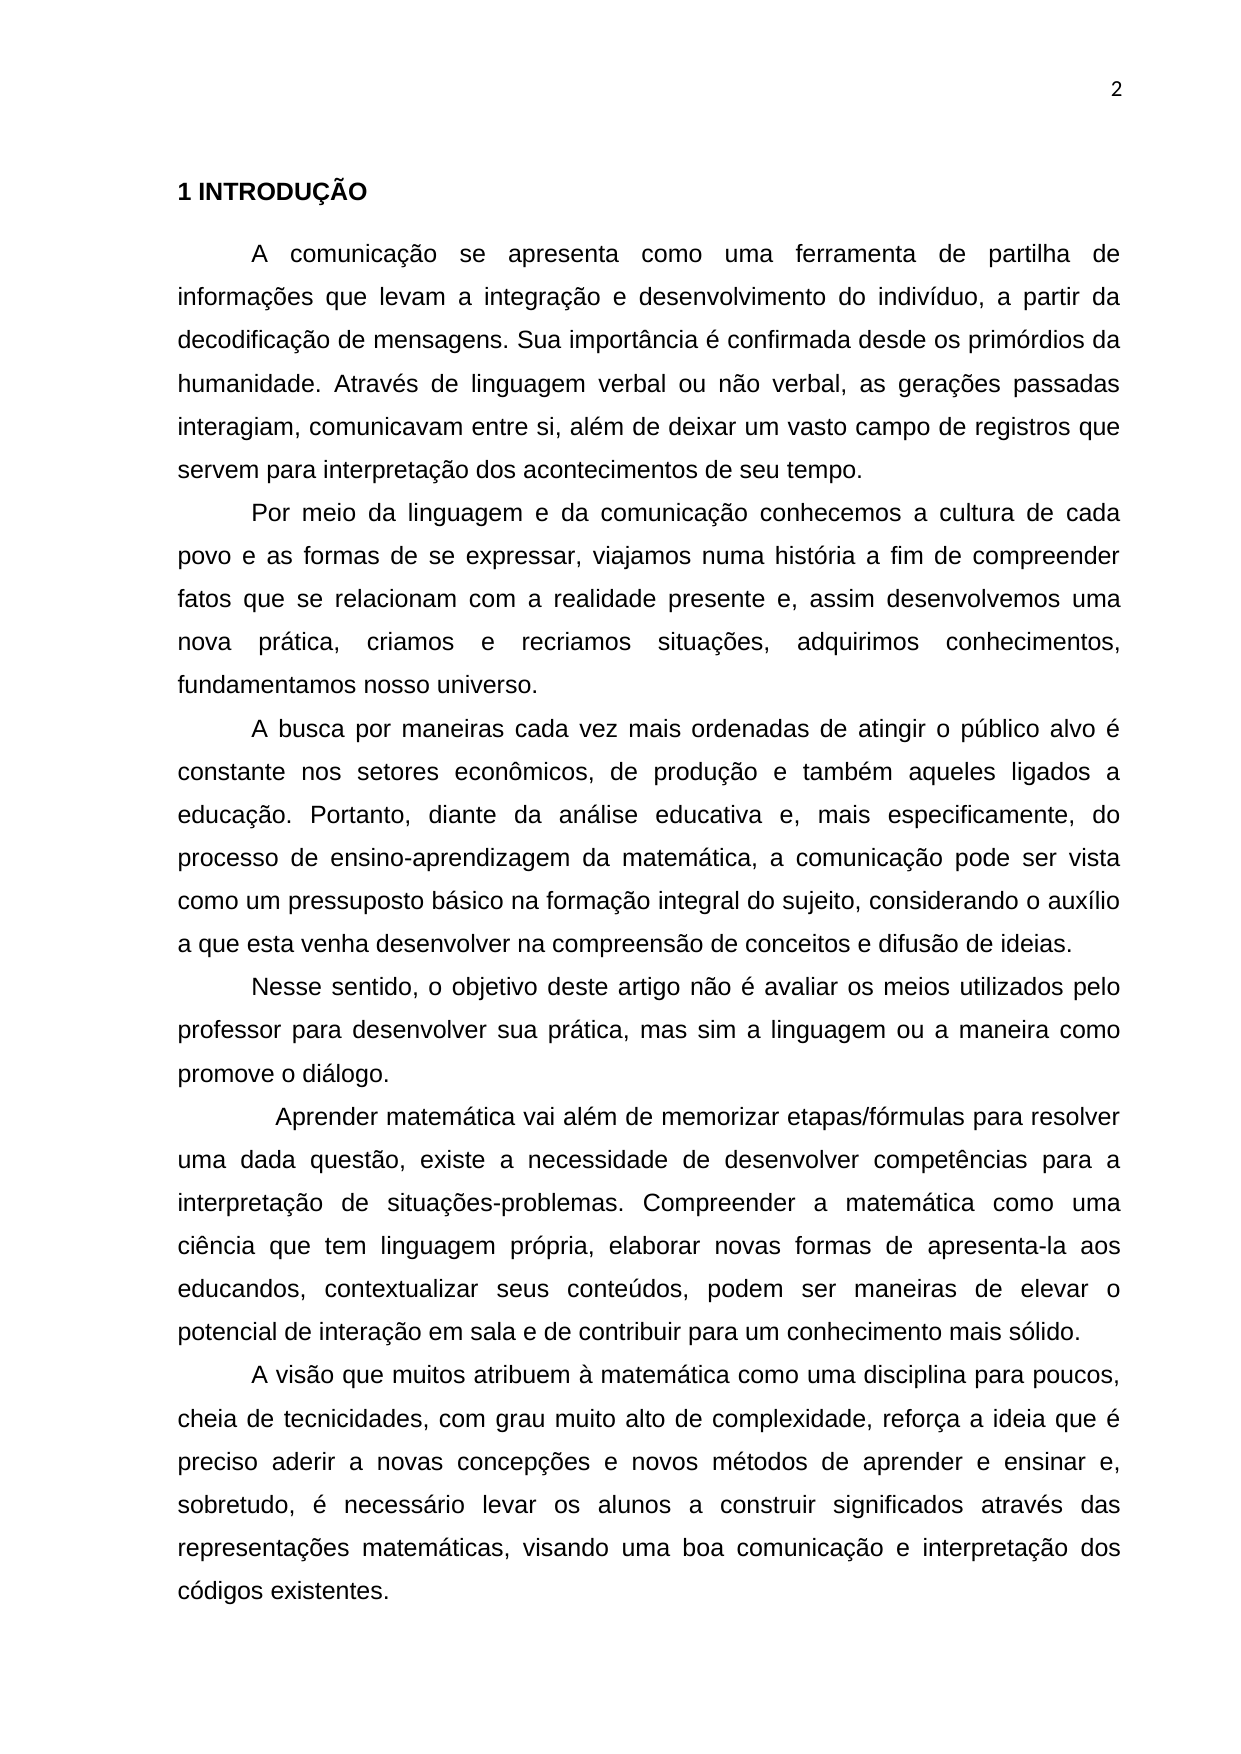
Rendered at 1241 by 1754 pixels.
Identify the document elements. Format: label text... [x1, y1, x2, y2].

text A busca por maneiras cada vez mais ordenadas de atingir o público alvo é constante nos setores econômicos, de produção e também aqueles ligados a educação. Portanto, diante da análise educativa e, mais especificamente, do processo de ensino-aprendizagem da matemática, a comunicação pode ser vista como um pressuposto básico na formação integral do sujeito, considerando o auxílio a que esta venha desenvolver na compreensão de conceitos e difusão de ideias. [177, 714, 1122, 958]
text A visão que muitos atribuem à matemática como uma disciplina para poucos, cheia de tecnicidades, com grau muito alto de complexidade, reforça a ideia que é preciso aderir a novas concepções e novos métodos de aprender e ensinar e, sobretudo, é necessário levar os alunos a construir significados através das representações matemáticas, visando uma boa comunicação e interpretação dos códigos existentes. [177, 1361, 1122, 1605]
text Aprender matemática vai além de memorizar etapas/fórmulas para resolver uma dada questão, existe a necessidade de desenvolver competências para a interpretação de situações-problemas. Compreender a matemática como uma ciência que tem linguagem própria, elaborar novas formas de apresenta-la aos educandos, contextualizar seus conteúdos, podem ser maneiras de elevar o potencial de interação em sala e de contribuir para um conhecimento mais sólido. [177, 1102, 1122, 1346]
text A comunicação se apresenta como uma ferramenta de partilha de informações que levam a integração e desenvolvimento do indivíduo, a partir da decodificação de mensagens. Sua importância é confirmada desde os primórdios da humanidade. Através de linguagem verbal ou não verbal, as gerações passadas interagiam, comunicavam entre si, além de deixar um vasto campo de registros que servem para interpretação dos acontecimentos de seu tempo. [177, 239, 1122, 484]
text Por meio da linguagem e da comunicação conhecemos a cultura de cada povo e as formas de se expressar, viajamos numa história a fim de compreender fatos que se relacionam com a realidade presente e, assim desenvolvemos uma nova prática, criamos e recriamos situações, adquirimos conhecimentos, fundamentamos nosso universo. [177, 498, 1122, 699]
text Nesse sentido, o objetivo deste artigo não é avaliar os meios utilizados pelo professor para desenvolver sua prática, mas sim a linguagem ou a maneira como promove o diálogo. [177, 972, 1122, 1087]
text 1 INTRODUÇÃO [177, 177, 1122, 206]
